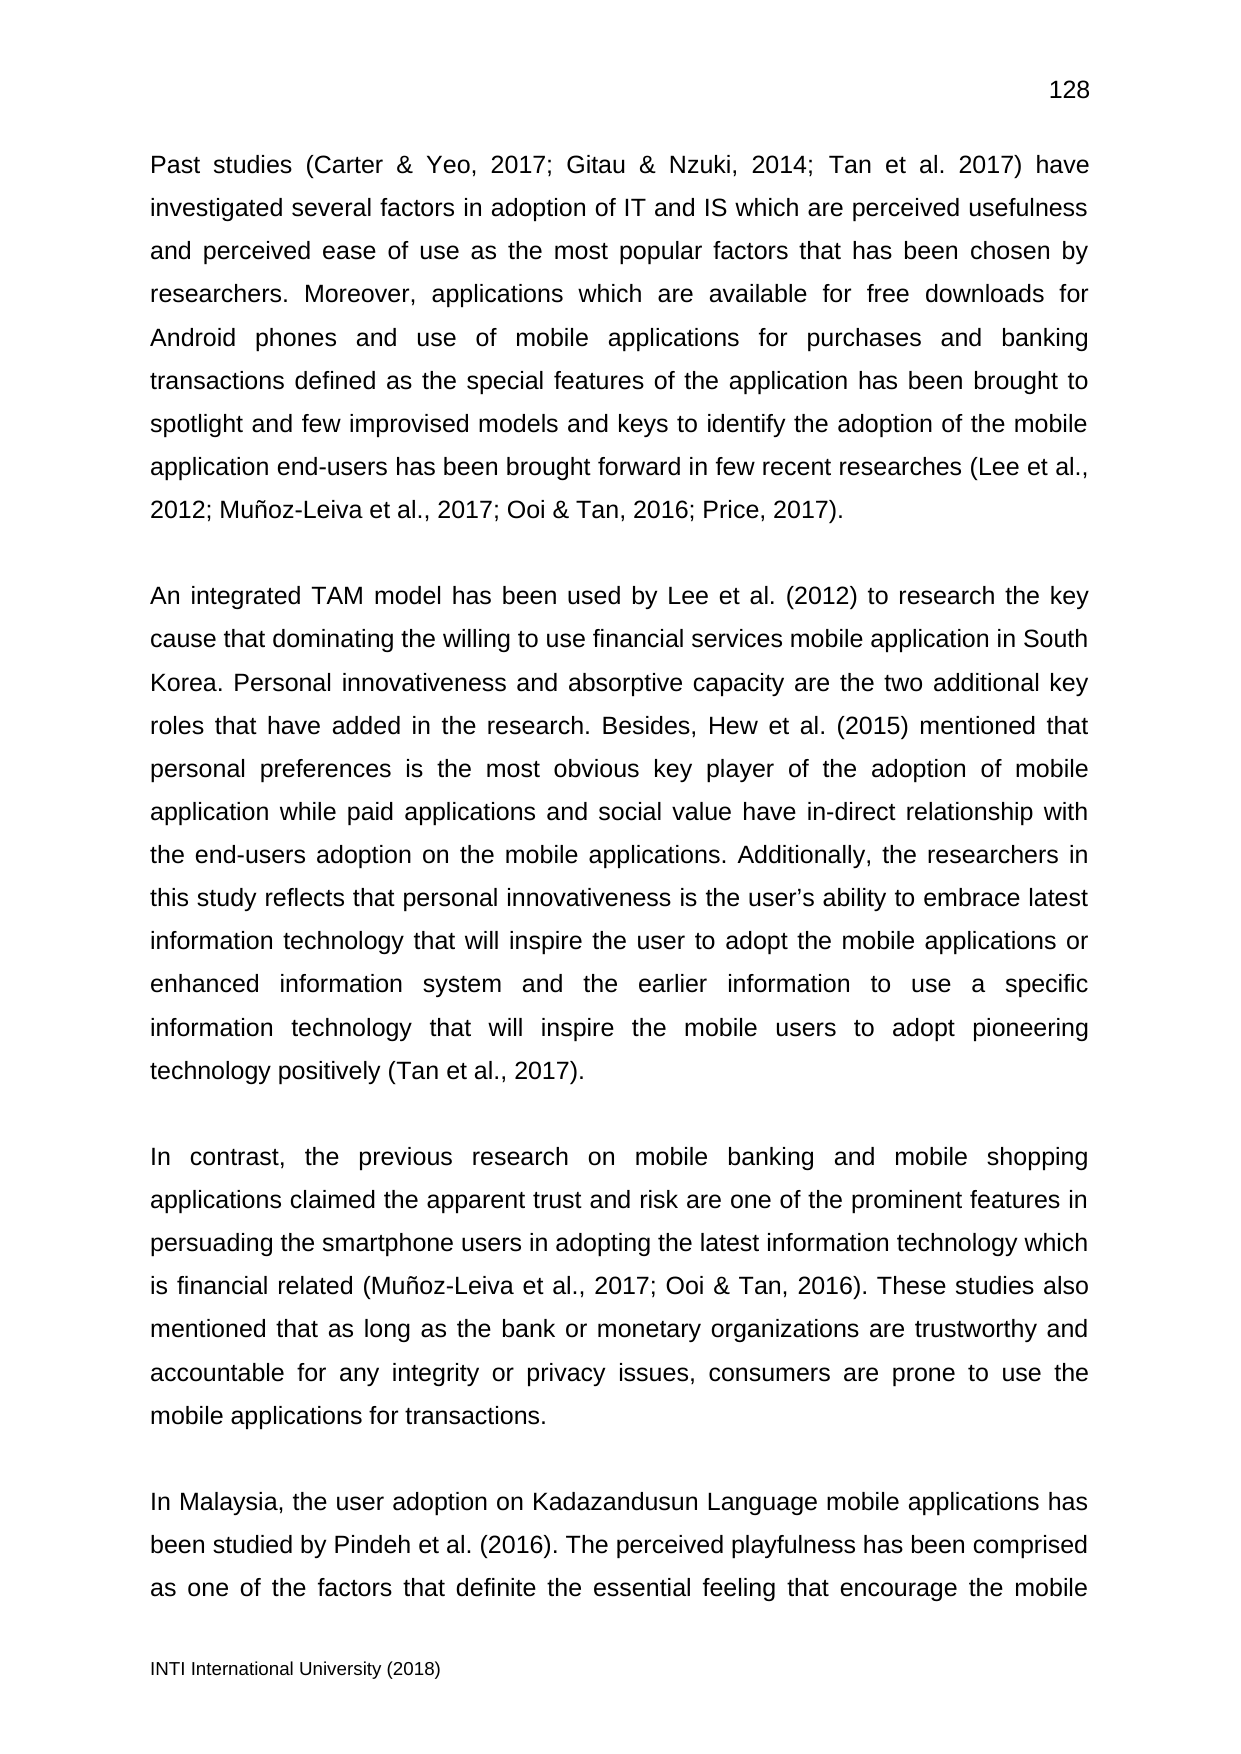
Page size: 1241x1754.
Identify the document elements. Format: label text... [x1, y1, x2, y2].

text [150, 1487, 1090, 1602]
text An integrated TAM model has been used by Lee et al. (2012) to research the key cause that dominating the willing to use financial services mobile application in South Korea. Personal innovativeness and absorptive capacity are the two additional key roles that have added in the research. Besides, Hew et al. (2015) mentioned that personal preferences is the most obvious key player of the adoption of mobile application while paid applications and social value have in-direct relationship with the end-users adoption on the mobile applications. Additionally, the researchers in this study reflects that personal innovativeness is the user’s ability to embrace latest information technology that will inspire the user to adopt the mobile applications or enhanced information system and the earlier information to use a specific information technology that will inspire the mobile users to adopt pioneering technology positively (Tan et al., 2017). [150, 581, 1090, 1084]
text Past studies (Carter & Yeo, 2017; Gitau & Nzuki, 2014; Tan et al. 2017) have investigated several factors in adoption of IT and IS which are perceived usefulness and perceived ease of use as the most popular factors that has been chosen by researchers. Moreover, applications which are available for free downloads for Android phones and use of mobile applications for purchases and banking transactions defined as the special features of the application has been brought to spotlight and few improvised models and keys to identify the adoption of the mobile application end-users has been brought forward in few recent researches (Lee et al., 2012; Muñoz-Leiva et al., 2017; Ooi & Tan, 2016; Price, 2017). [150, 150, 1090, 524]
text In contrast, the previous research on mobile banking and mobile shopping applications claimed the apparent trust and risk are one of the prominent features in persuading the smartphone users in adopting the latest information technology which is financial related (Muñoz-Leiva et al., 2017; Ooi & Tan, 2016). These studies also mentioned that as long as the bank or monetary organizations are trustworthy and accountable for any integrity or privacy issues, consumers are prone to use the mobile applications for transactions. [150, 1142, 1090, 1429]
